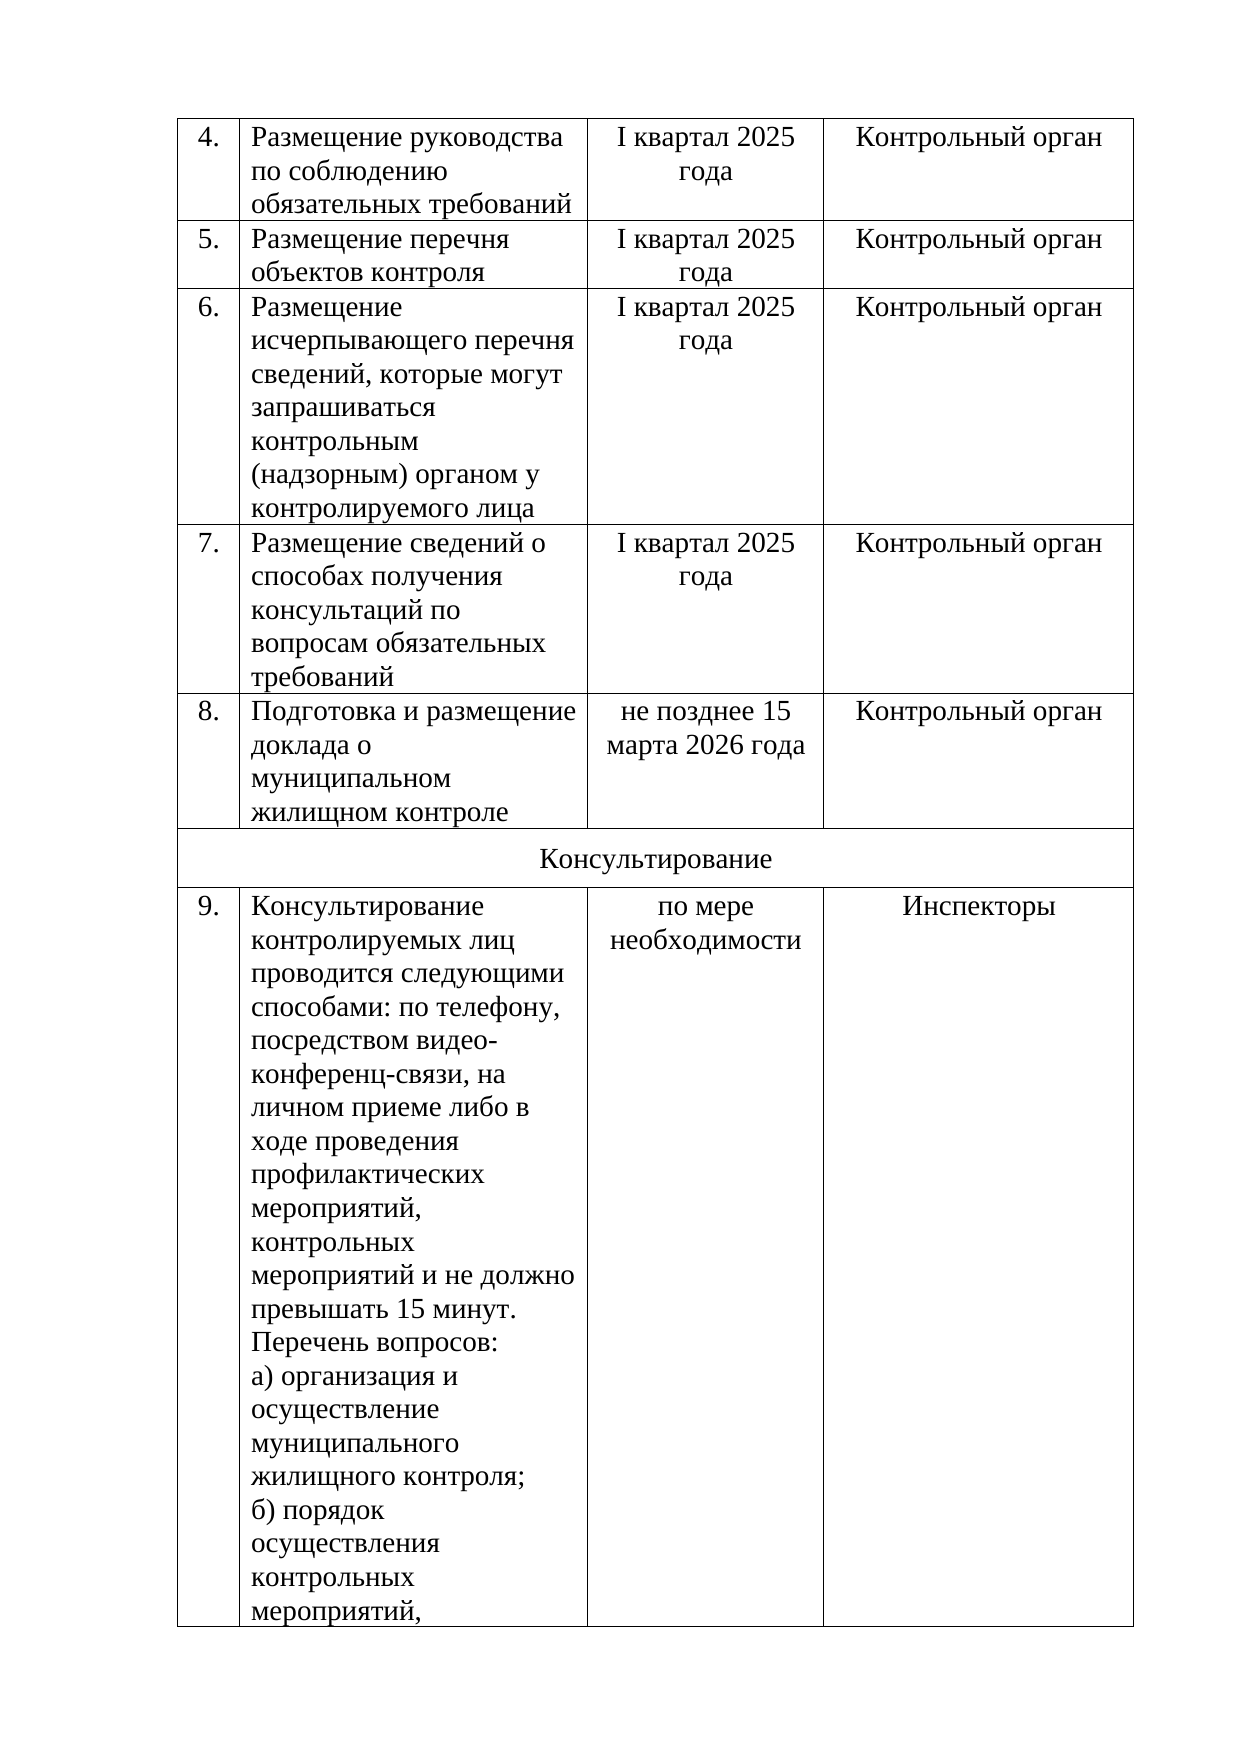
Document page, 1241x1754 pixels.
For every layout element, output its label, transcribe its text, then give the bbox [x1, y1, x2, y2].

table_cell 9. [178, 888, 239, 1626]
table_cell 5. [178, 221, 239, 288]
table_cell I квартал 2025 года [588, 119, 823, 220]
table_cell Контрольный орган [824, 221, 1133, 288]
table_cell I квартал 2025 года [588, 525, 823, 692]
table_cell Контрольный орган [824, 289, 1133, 524]
table_cell не позднее 15 марта 2026 года [588, 694, 823, 828]
table_cell I квартал 2025 года [588, 221, 823, 288]
table_cell Контрольный орган [824, 694, 1133, 828]
table_cell Инспекторы [824, 888, 1133, 1626]
table_cell Контрольный орган [824, 119, 1133, 220]
table_cell 7. [178, 525, 239, 692]
table_cell Размещение перечня объектов контроля [240, 221, 587, 288]
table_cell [240, 888, 587, 1626]
table_cell Размещение исчерпывающего перечня сведений, которые могут запрашиваться контрольным (надзорным) органом у контролируемого лица [240, 289, 587, 524]
table_cell Консультирование [178, 829, 1133, 887]
table_cell Подготовка и размещение доклада о муниципальном жилищном контроле [240, 694, 587, 828]
table_cell I квартал 2025 года [588, 289, 823, 524]
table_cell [588, 888, 823, 1626]
table_cell Размещение сведений о способах получения консультаций по вопросам обязательных требований [240, 525, 587, 692]
table_cell Контрольный орган [824, 525, 1133, 692]
table_cell 4. [178, 119, 239, 220]
table_cell 6. [178, 289, 239, 524]
table_cell 8. [178, 694, 239, 828]
table_cell Размещение руководства по соблюдению обязательных требований [240, 119, 587, 220]
